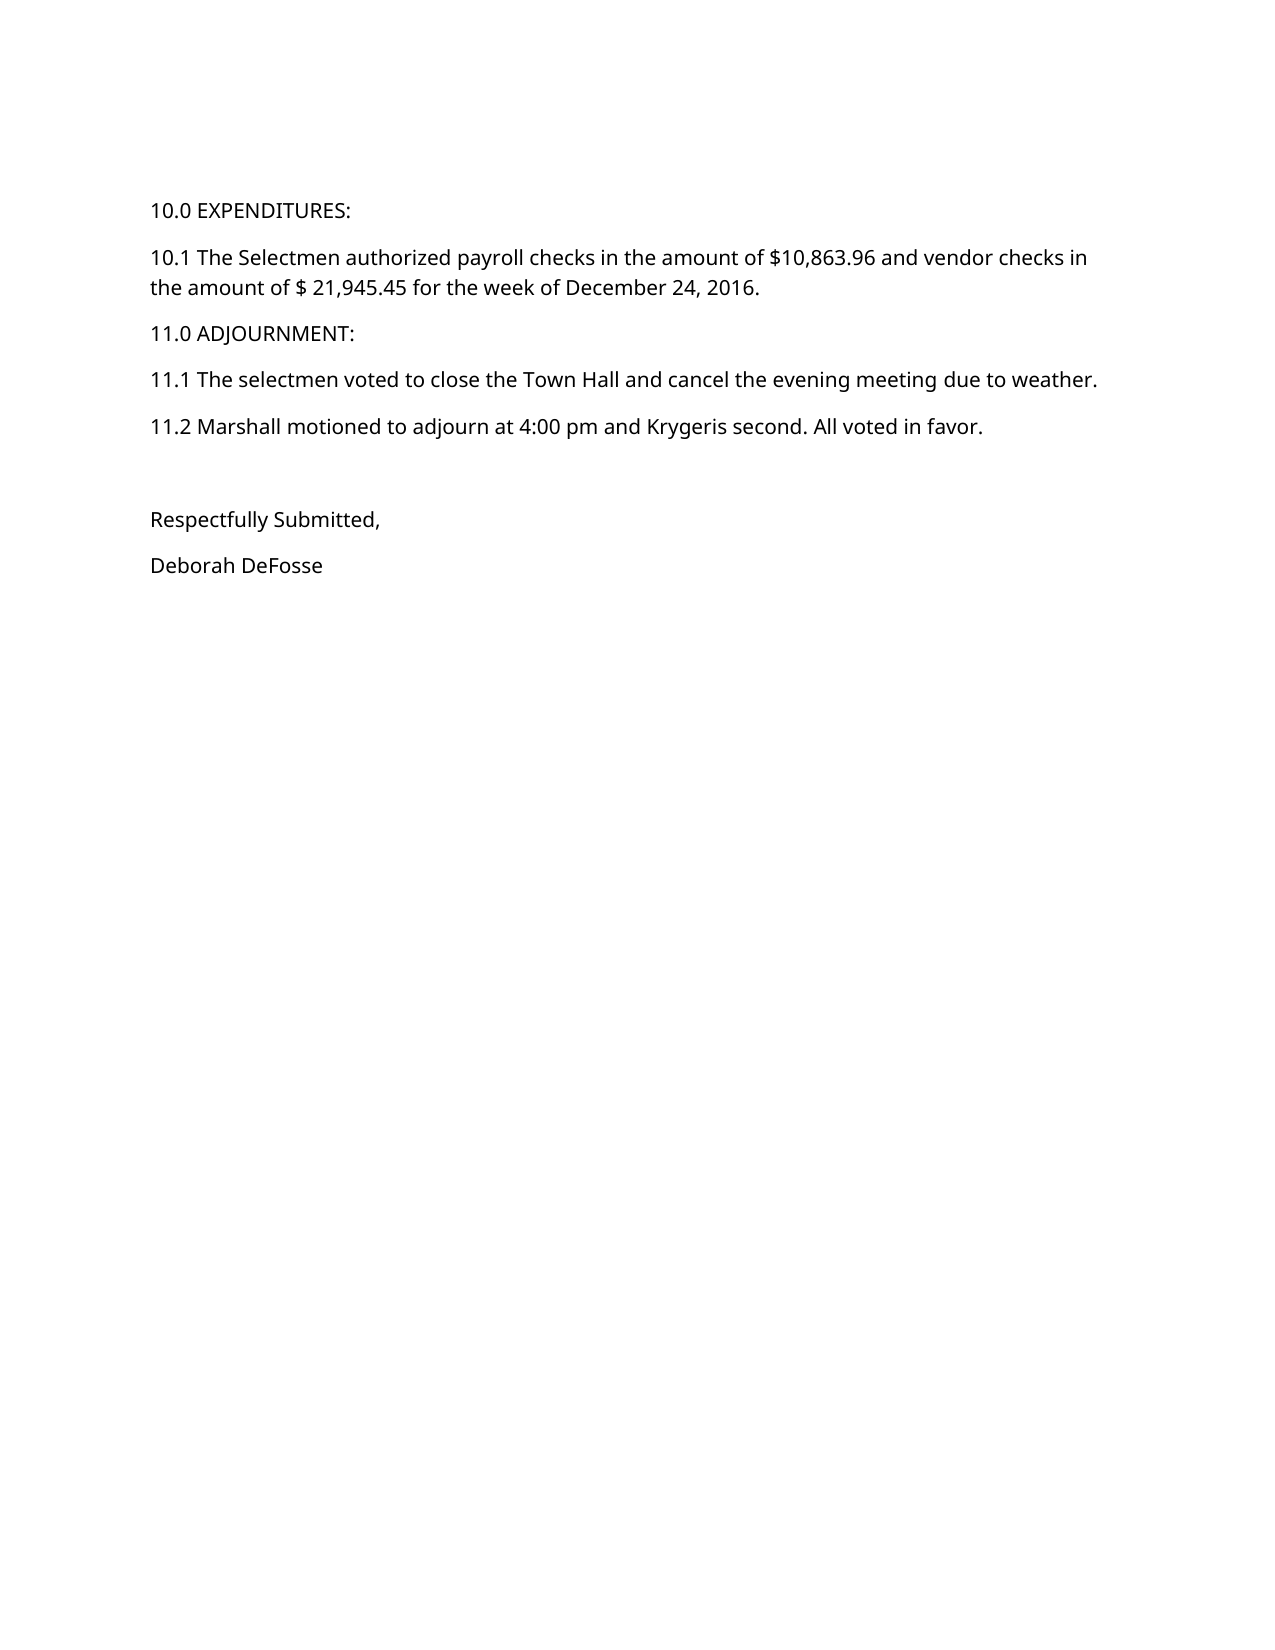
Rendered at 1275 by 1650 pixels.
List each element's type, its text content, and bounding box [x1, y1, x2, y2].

text 11.2 motioned to adjourn at and Krygeris second. All voted in favor. [150, 412, 1125, 441]
text 10.0 EXPENDITURES: [150, 196, 1125, 225]
text 11.0 ADJOURNMENT: [150, 319, 1125, 348]
text Respectfully Submitted, [150, 505, 1125, 533]
text Deborah DeFosse [150, 551, 1125, 580]
text 11.1 The selectmen voted to close the Town Hall and cancel the evening meeting due to weather. [150, 366, 1125, 394]
text 10.1 The Selectmen authorized payroll checks in the amount of $10,863.96 and vendor checks in the amount of $ 21,945.45 for the week of . [150, 243, 1125, 301]
